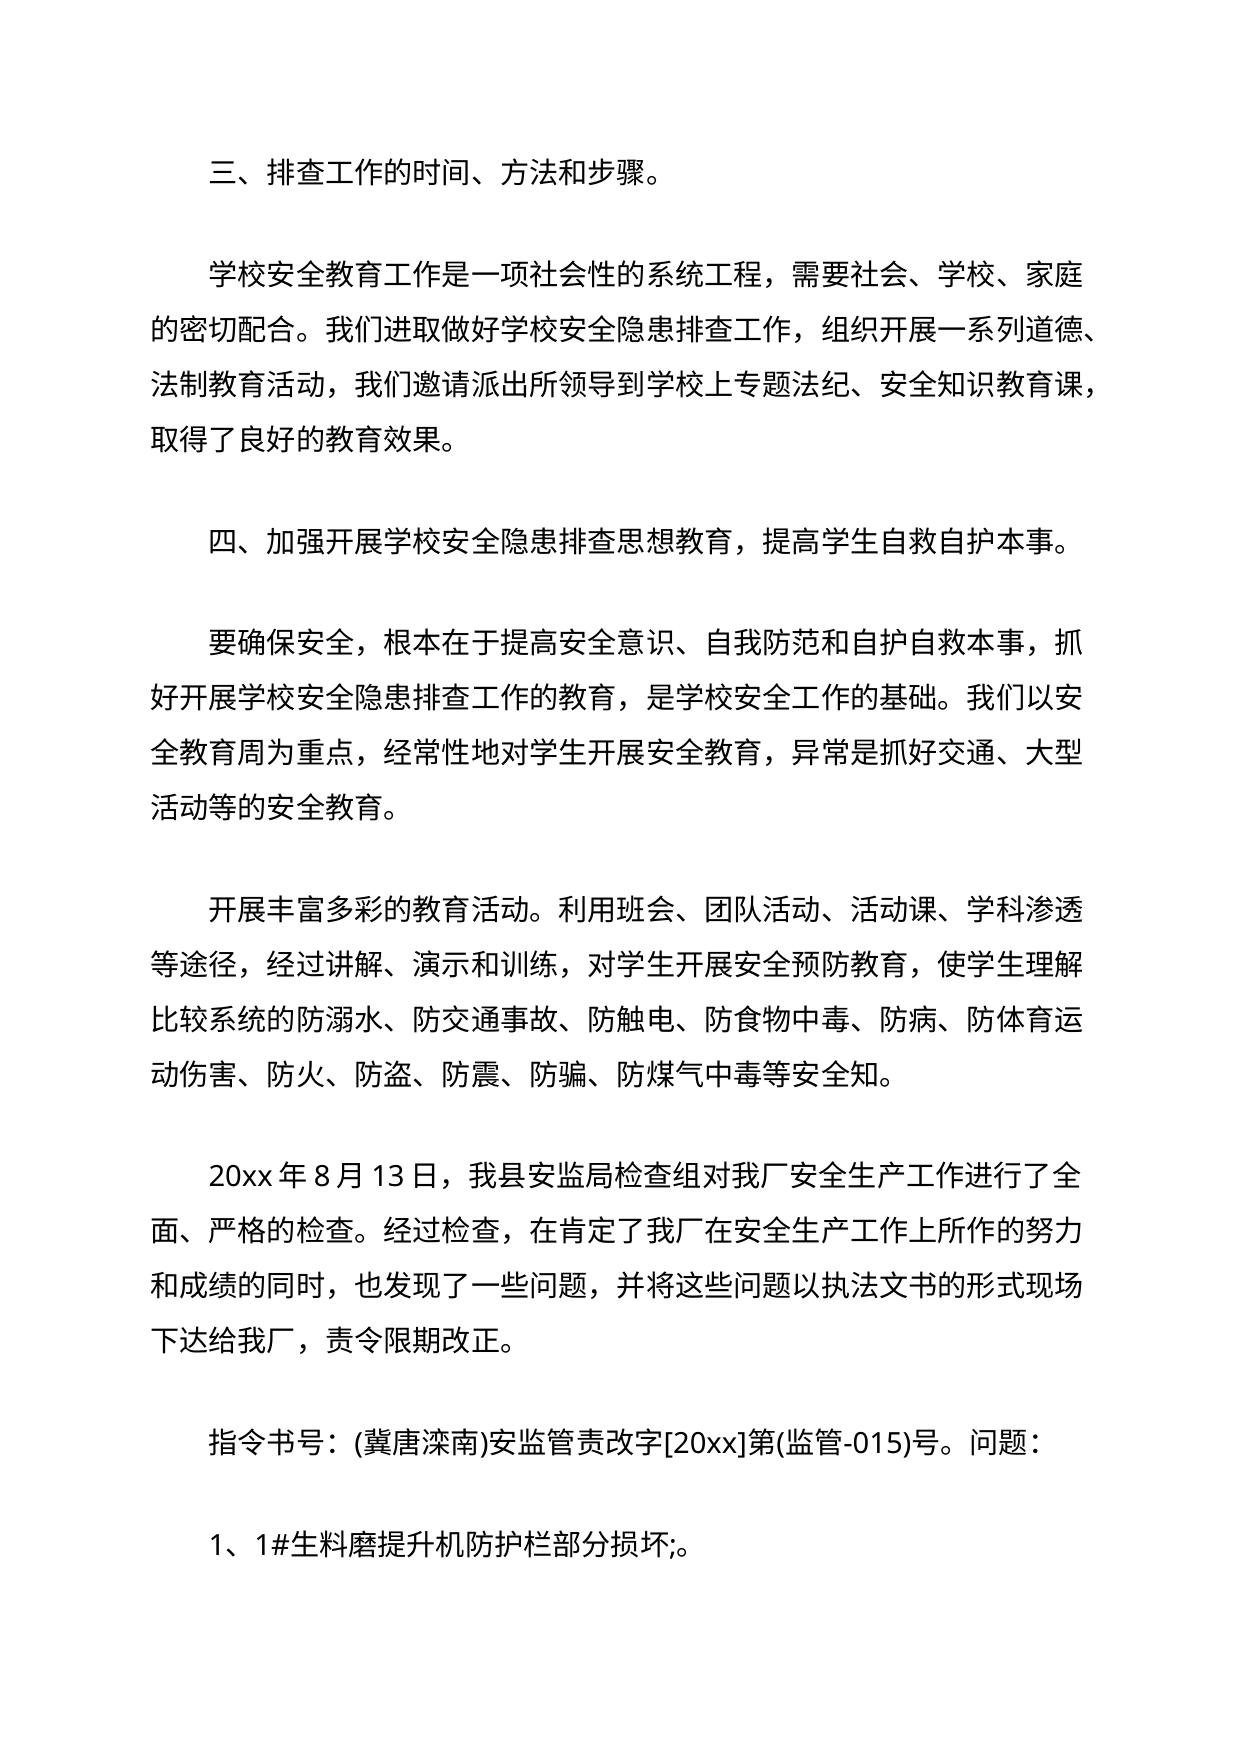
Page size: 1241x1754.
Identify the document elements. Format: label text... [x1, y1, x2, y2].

text 要确保安全，根本在于提高安全意识、自我防范和自护自救本事，抓好开展学校安全隐患排查工作的教育，是学校安全工作的基础。我们以安全教育周为重点，经常性地对学生开展安全教育，异常是抓好交通、大型活动等的安全教育。 [150, 620, 1090, 827]
text 开展丰富多彩的教育活动。利用班会、团队活动、活动课、学科渗透等途径，经过讲解、演示和训练，对学生开展安全预防教育，使学生理解比较系统的防溺水、防交通事故、防触电、防食物中毒、防病、防体育运动伤害、防火、防盗、防震、防骗、防煤气中毒等安全知。 [150, 886, 1090, 1093]
text 指令书号：(冀唐滦南)安监管责改字[20xx]第(监管-015)号。问题： [150, 1419, 1090, 1462]
text 四、加强开展学校安全隐患排查思想教育，提高学生自救自护本事。 [150, 518, 1090, 561]
text 20xx年8月13日，我县安监局检查组对我厂安全生产工作进行了全面、严格的检查。经过检查，在肯定了我厂在安全生产工作上所作的努力和成绩的同时，也发现了一些问题，并将这些问题以执法文书的形式现场下达给我厂，责令限期改正。 [150, 1153, 1090, 1360]
text 1、1#生料磨提升机防护栏部分损坏;。 [150, 1521, 1090, 1564]
text 三、排查工作的时间、方法和步骤。 [150, 150, 1090, 192]
text 学校安全教育工作是一项社会性的系统工程，需要社会、学校、家庭的密切配合。我们进取做好学校安全隐患排查工作，组织开展一系列道德、法制教育活动，我们邀请派出所领导到学校上专题法纪、安全知识教育课，取得了良好的教育效果。 [150, 252, 1090, 459]
